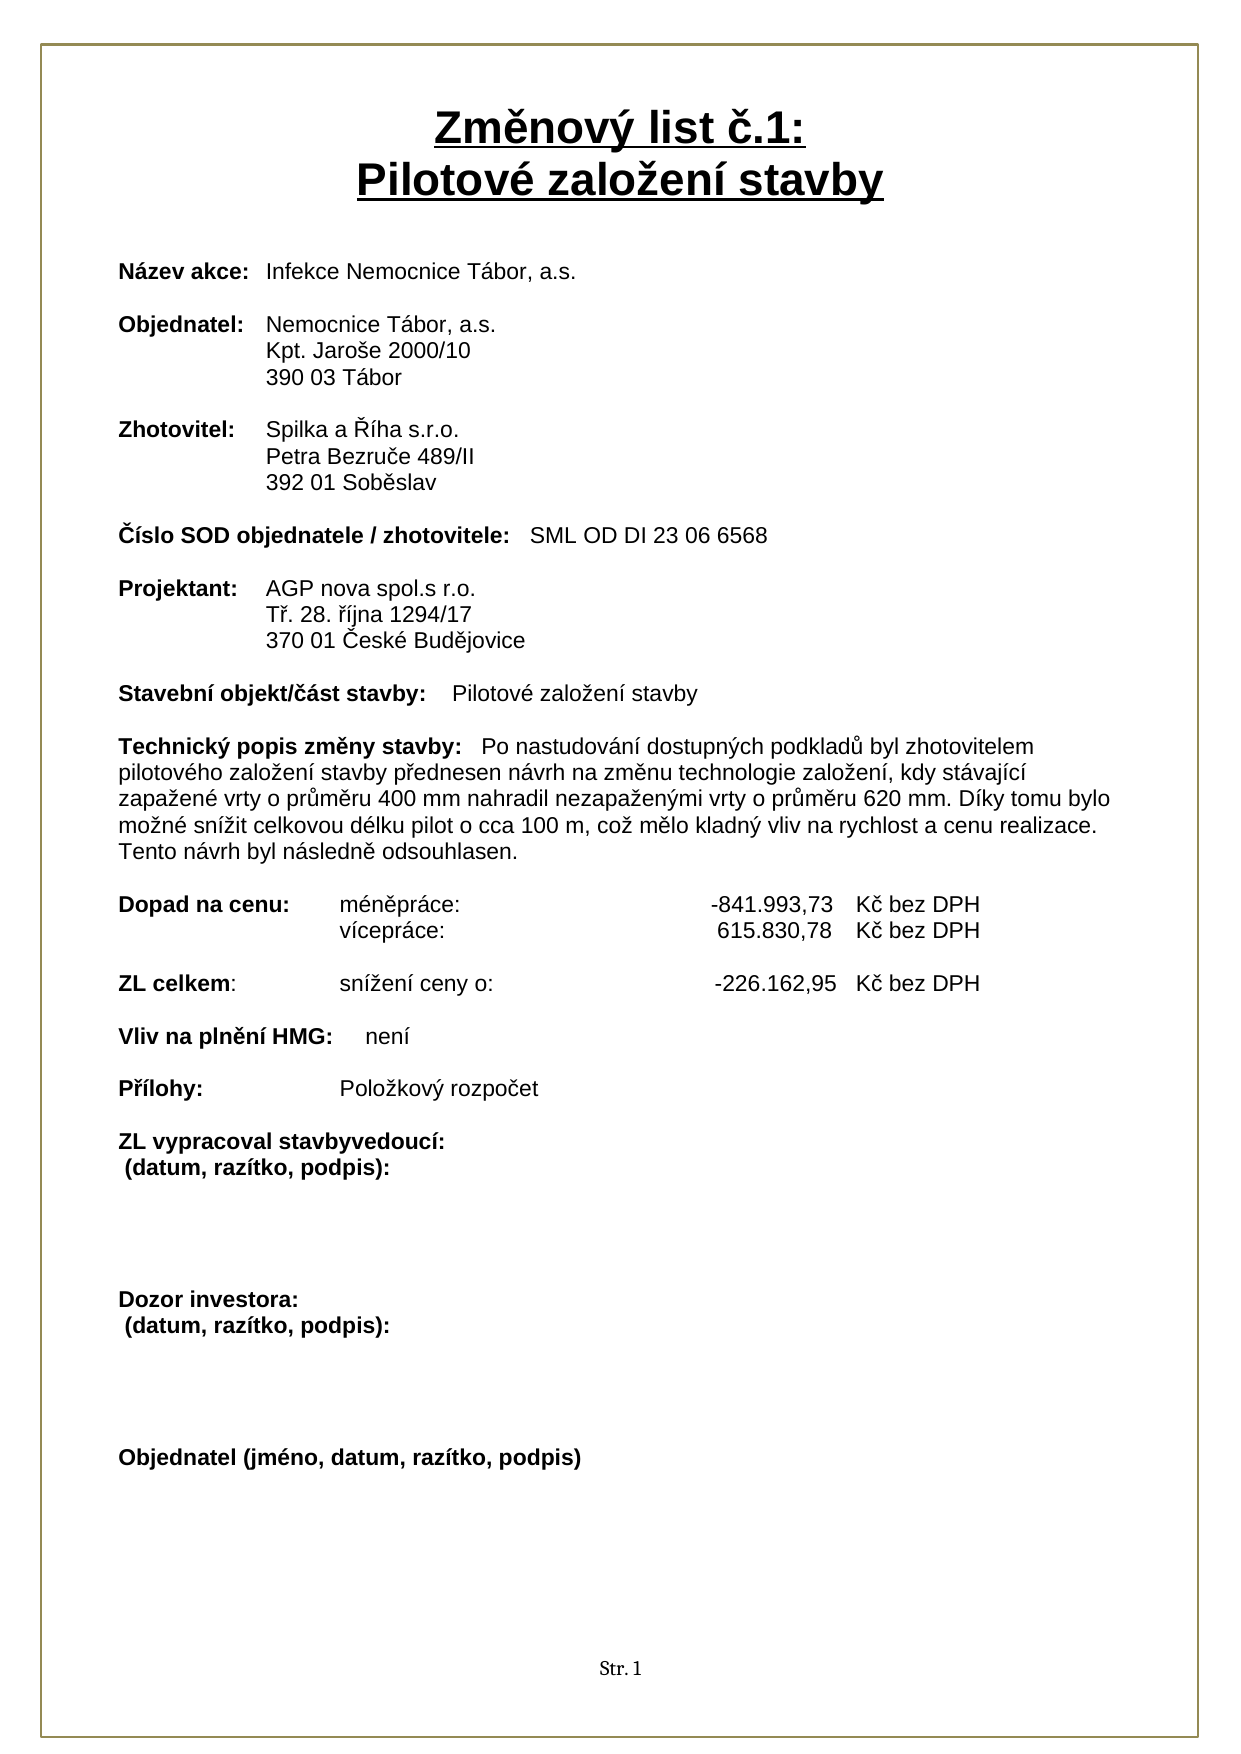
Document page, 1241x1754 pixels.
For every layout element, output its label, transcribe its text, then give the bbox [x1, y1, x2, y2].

text vícepráce: 615.830,78 Kč bez DPH [118, 917, 1122, 943]
text Objednatel (jméno, datum, razítko, podpis) [118, 1444, 1122, 1471]
text Změnový list č.1: [118, 100, 1122, 153]
text Pilotové založení stavby [118, 153, 1122, 206]
text Zhotovitel: Spilka a Říha s.r.o. [118, 416, 1122, 443]
text (datum, razítko, podpis): [118, 1154, 1122, 1181]
text Stavební objekt/část stavby: Pilotové založení stavby [118, 680, 1122, 706]
text Dozor investora: [118, 1286, 1122, 1312]
text (datum, razítko, podpis): [118, 1312, 1122, 1339]
text Petra Bezruče 489/II [118, 443, 1122, 469]
text Vliv na plnění HMG: není [118, 1023, 1122, 1049]
text Projektant: AGP nova spol.s r.o. [118, 574, 1122, 601]
text Přílohy: Položkový rozpočet [118, 1075, 1122, 1102]
text Číslo SOD objednatele / zhotovitele: SML OD DI 23 06 6568 [118, 522, 1122, 548]
text Technický popis změny stavby: Po nastudování dostupných podkladů byl zhotovitelem pilotového založení stavby přednesen návrh na změnu technologie založení, kdy stávající zapažené vrty o průměru 400 mm nahradil nezapaženými vrty o průměru 620 mm. Díky tomu bylo možné snížit celkovou délku pilot o cca 100 m, což mělo kladný vliv na rychlost a cenu realizace. Tento návrh byl následně odsouhlasen. [118, 733, 1122, 864]
text Kpt. Jaroše 2000/10 [118, 337, 1122, 364]
text ZL celkem: snížení ceny o: -226.162,95 Kč bez DPH [118, 970, 1122, 996]
text ZL vypracoval stavbyvedoucí: [118, 1128, 1122, 1154]
text 390 03 Tábor [118, 364, 1122, 390]
text Tř. 28. října 1294/17 [192, 601, 1122, 627]
text Název akce: Infekce Nemocnice Tábor, a.s. [118, 258, 1122, 285]
text 370 01 České Budějovice [192, 627, 1122, 654]
text Objednatel: Nemocnice Tábor, a.s. [118, 311, 1122, 337]
text Dopad na cenu: méněpráce: -841.993,73 Kč bez DPH [118, 891, 1122, 917]
text 392 01 Soběslav [118, 469, 1122, 496]
